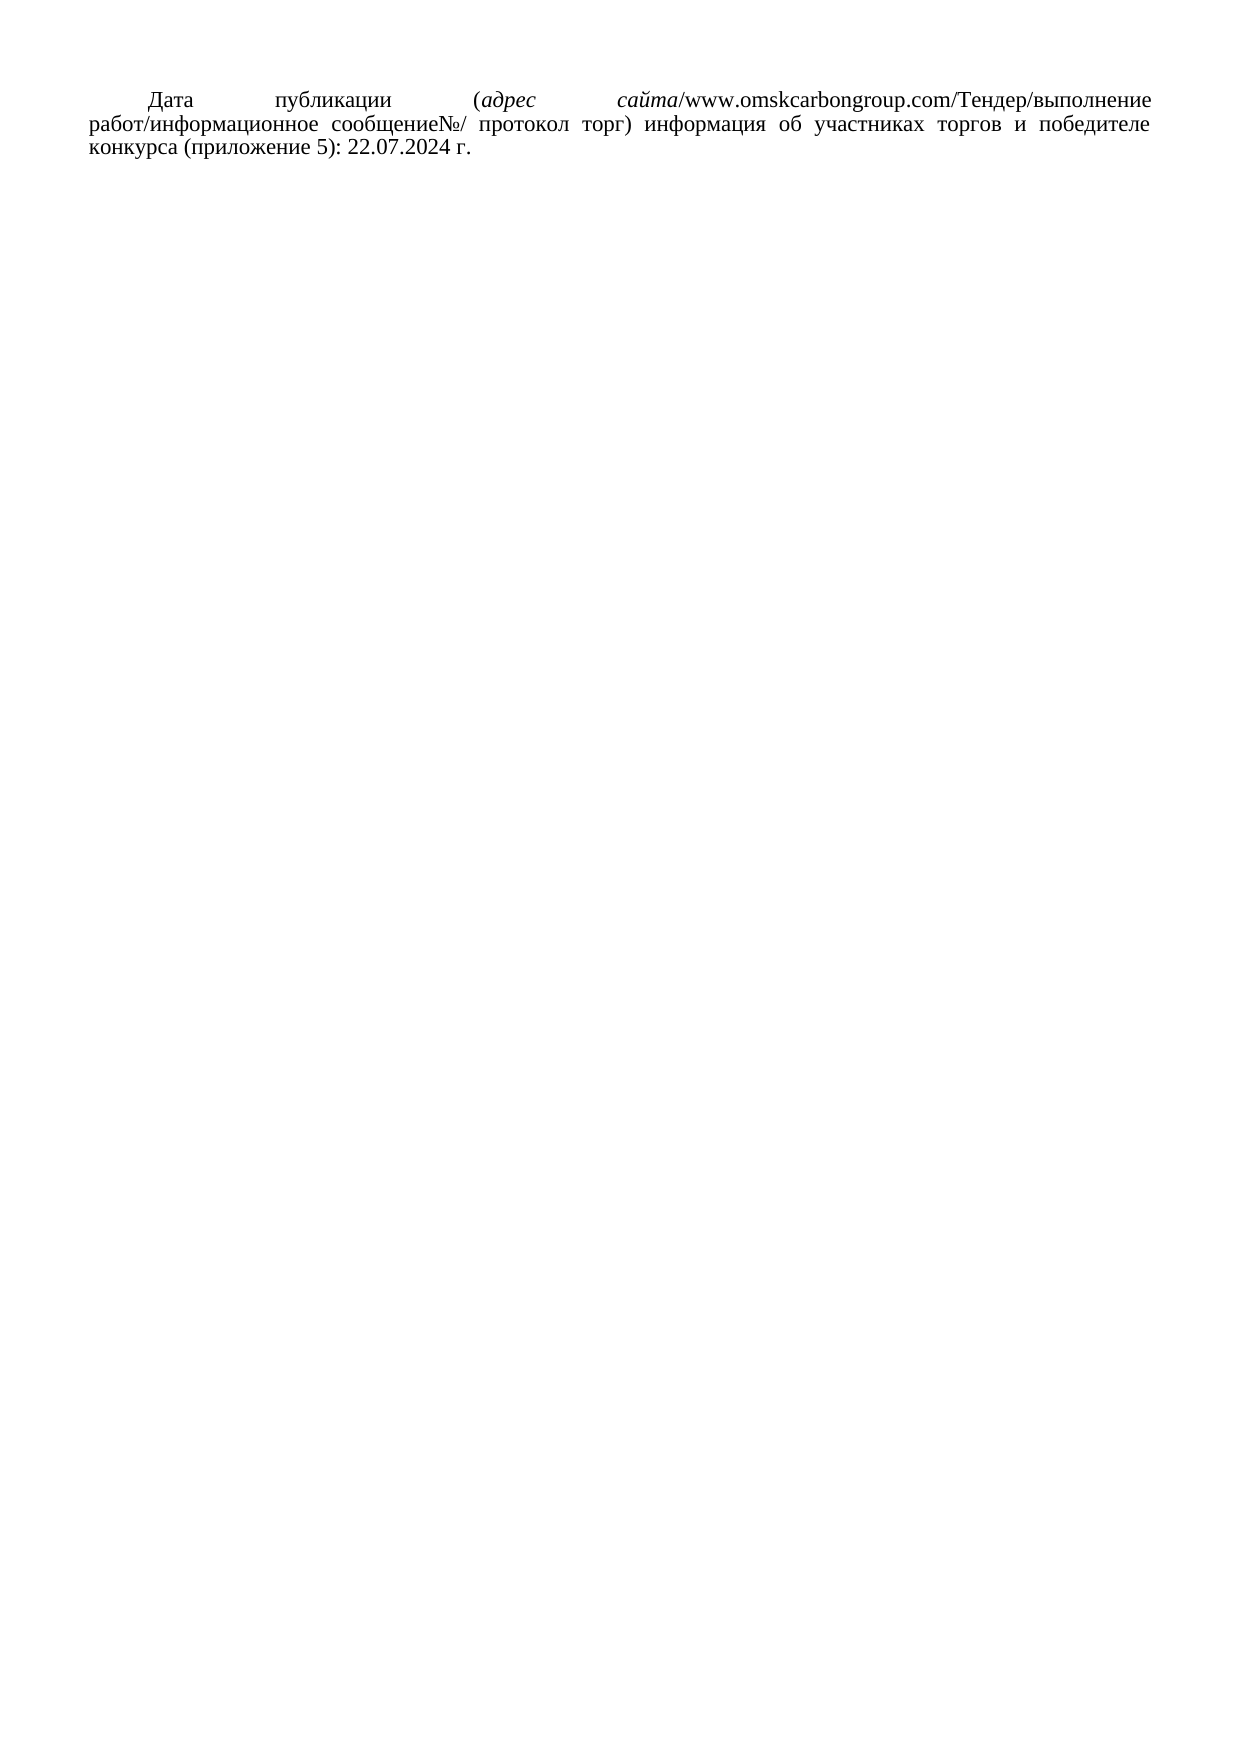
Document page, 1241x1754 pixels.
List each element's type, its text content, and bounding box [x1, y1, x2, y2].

text Дата публикации (адрес сайта/www.omskcarbongroup.com/Тендер/выполнение работ/информационное сообщение№/ протокол торг) информация об участниках торгов и победителе конкурса (приложение 5): 22.07.2024 г. [89, 89, 1152, 159]
